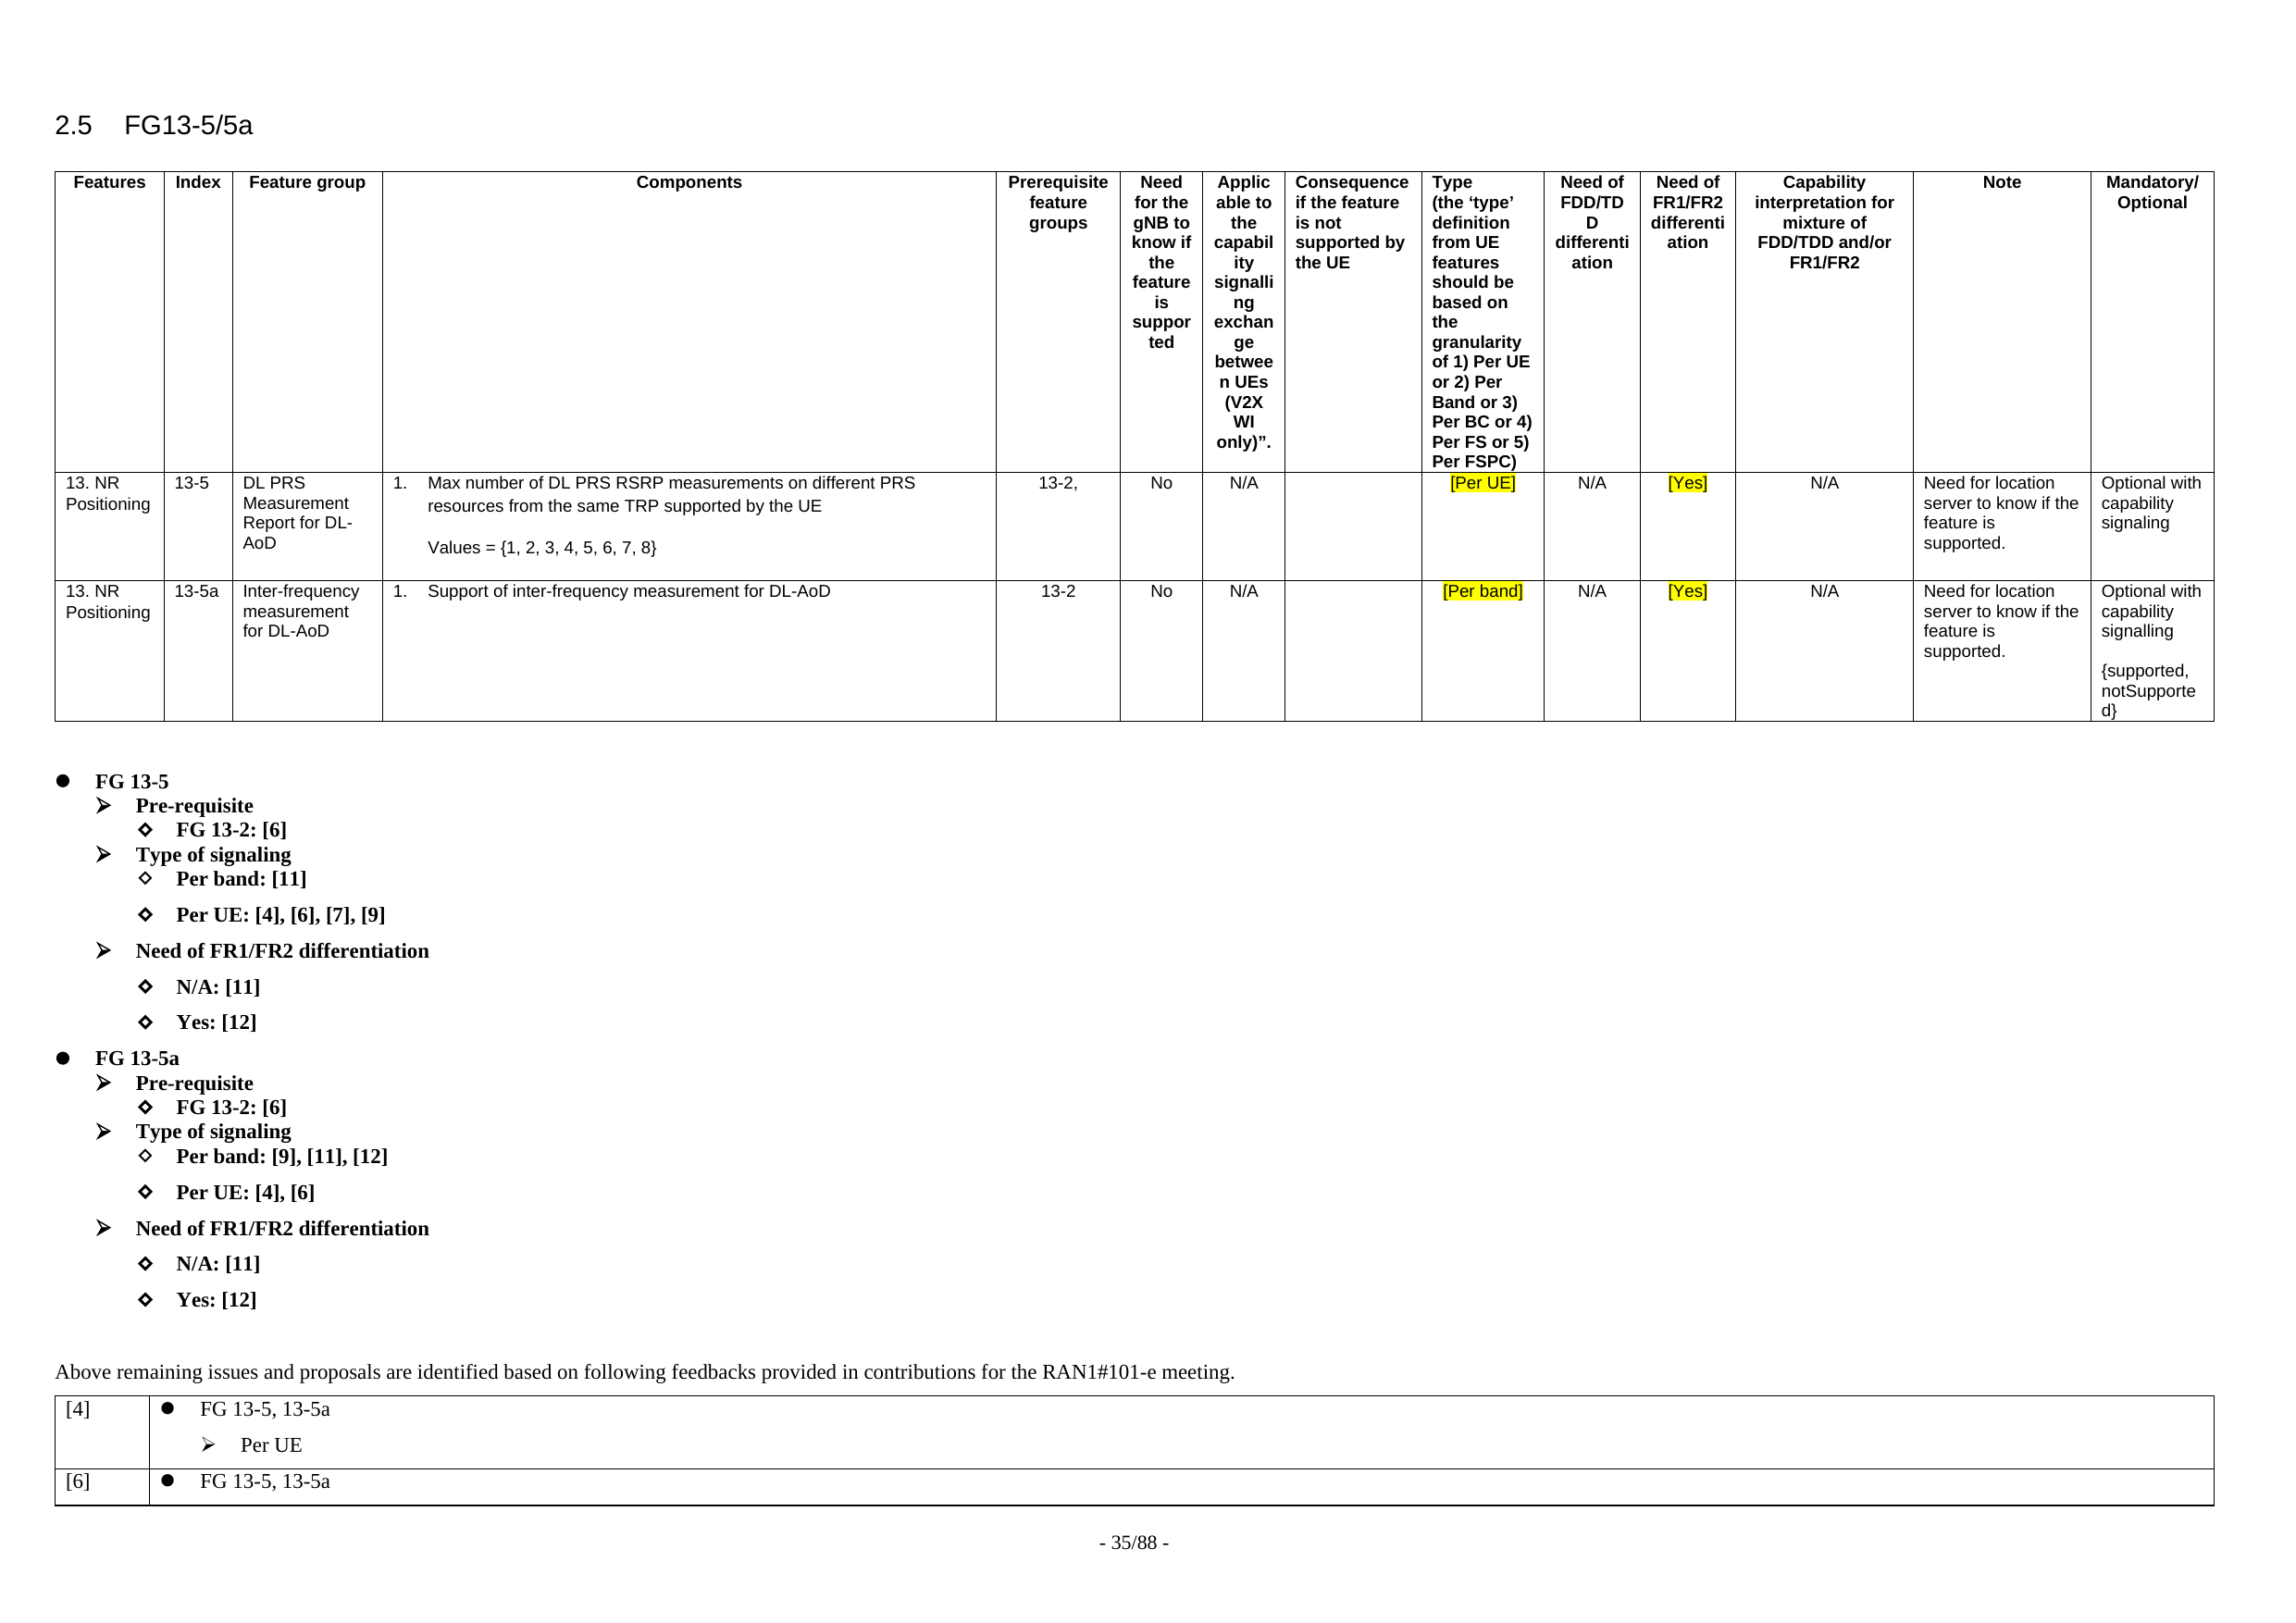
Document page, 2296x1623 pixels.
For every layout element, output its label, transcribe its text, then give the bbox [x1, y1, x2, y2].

list FG 13-5a [55, 1046, 2214, 1071]
table_cell Max number of DL PRS RSRP measurements on different PRS resources from the same TRP supported by the UE Values = {1, 2, 3, 4, 5, 6, 7, 8} [383, 473, 996, 580]
table_cell 13. NR Positioning [56, 581, 164, 721]
table_header Need for the gNB to know if the feature is supported [1121, 172, 1202, 472]
table_header Feature group [233, 172, 382, 472]
list Pre-requisite [95, 793, 2214, 817]
list FG 13-2: [6] [136, 1095, 2214, 1119]
list Yes: [12] [136, 1010, 2214, 1035]
table_cell Optional with capability signaling [2091, 473, 2214, 580]
list Per band: [11] [136, 866, 2214, 890]
table_cell N/A [1203, 581, 1285, 721]
table_header Note [1914, 172, 2091, 472]
list FG 13-2: [6] [136, 817, 2214, 842]
list Type of signaling [95, 842, 2214, 866]
table_cell N/A [1545, 473, 1640, 580]
table_cell [Yes] [1641, 581, 1735, 721]
table_cell Need for location server to know if the feature is supported. [1914, 473, 2091, 580]
table_header Features [56, 172, 164, 472]
table_header FG 13-5, 13-5a Per UE [150, 1396, 2214, 1468]
list Need of FR1/FR2 differentiation [95, 1215, 2214, 1240]
table_cell [1285, 581, 1421, 721]
table_cell [6] [56, 1469, 149, 1505]
table_header Consequence if the feature is not supported by the UE [1285, 172, 1421, 472]
table_cell [Yes] [1641, 473, 1735, 580]
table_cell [150, 1469, 2214, 1505]
table_cell 13. NR Positioning [56, 473, 164, 580]
table_header Prerequisite feature groups [997, 172, 1120, 472]
table_cell Support of inter-frequency measurement for DL-AoD [383, 581, 996, 721]
table_header Components [383, 172, 996, 472]
table_cell 13-5a [165, 581, 232, 721]
list Per UE: [4], [6], [7], [9] [136, 902, 2214, 926]
subtitle 2.5 FG13-5/5a [55, 109, 2214, 141]
table_cell N/A [1736, 473, 1913, 580]
table_cell Need for location server to know if the feature is supported. [1914, 581, 2091, 721]
table_cell N/A [1736, 581, 1913, 721]
table_cell 13-5 [165, 473, 232, 580]
list Pre-requisite [95, 1071, 2214, 1095]
list N/A: [11] [136, 974, 2214, 998]
list Need of FR1/FR2 differentiation [95, 938, 2214, 962]
table_cell 13-2 [997, 581, 1120, 721]
list Per UE: [4], [6] [136, 1180, 2214, 1204]
list N/A: [11] [136, 1251, 2214, 1276]
text Above remaining issues and proposals are identified based on following feedbacks provided in contributions for the RAN1#101-e meeting. [55, 1359, 2214, 1383]
list Yes: [12] [136, 1287, 2214, 1312]
list Per band: [9], [11], [12] [136, 1144, 2214, 1168]
table_cell N/A [1203, 473, 1285, 580]
table_cell 13-2, [997, 473, 1120, 580]
table_header [4] [56, 1396, 149, 1468]
table_cell No [1121, 581, 1202, 721]
table_header Need of FR1/FR2 differentiation [1641, 172, 1735, 472]
table_cell Optional with capability signalling {supported, notSupported} [2091, 581, 2214, 721]
table_cell Inter-frequency measurement for DL-AoD [233, 581, 382, 721]
table_header Type (the ‘type’ definition from UE features should be based on the granularity of 1) Per UE or 2) Per Band or 3) Per BC or 4) Per FS or 5) Per FSPC) [1422, 172, 1544, 472]
table_cell [1285, 473, 1421, 580]
table_cell [Per UE] [1422, 473, 1544, 580]
table_header Capability interpretation for mixture of FDD/TDD and/or FR1/FR2 [1736, 172, 1913, 472]
table_header Applicable to the capability signalling exchange between UEs (V2X WI only)”. [1203, 172, 1285, 472]
table_header Index [165, 172, 232, 472]
table_cell No [1121, 473, 1202, 580]
list FG 13-5 [55, 769, 2214, 793]
table_cell DL PRS Measurement Report for DL-AoD [233, 473, 382, 580]
table_header Need of FDD/TDD differentiation [1545, 172, 1640, 472]
table_cell N/A [1545, 581, 1640, 721]
table_cell [Per band] [1422, 581, 1544, 721]
list Type of signaling [95, 1119, 2214, 1144]
table_header Mandatory/Optional [2091, 172, 2214, 472]
